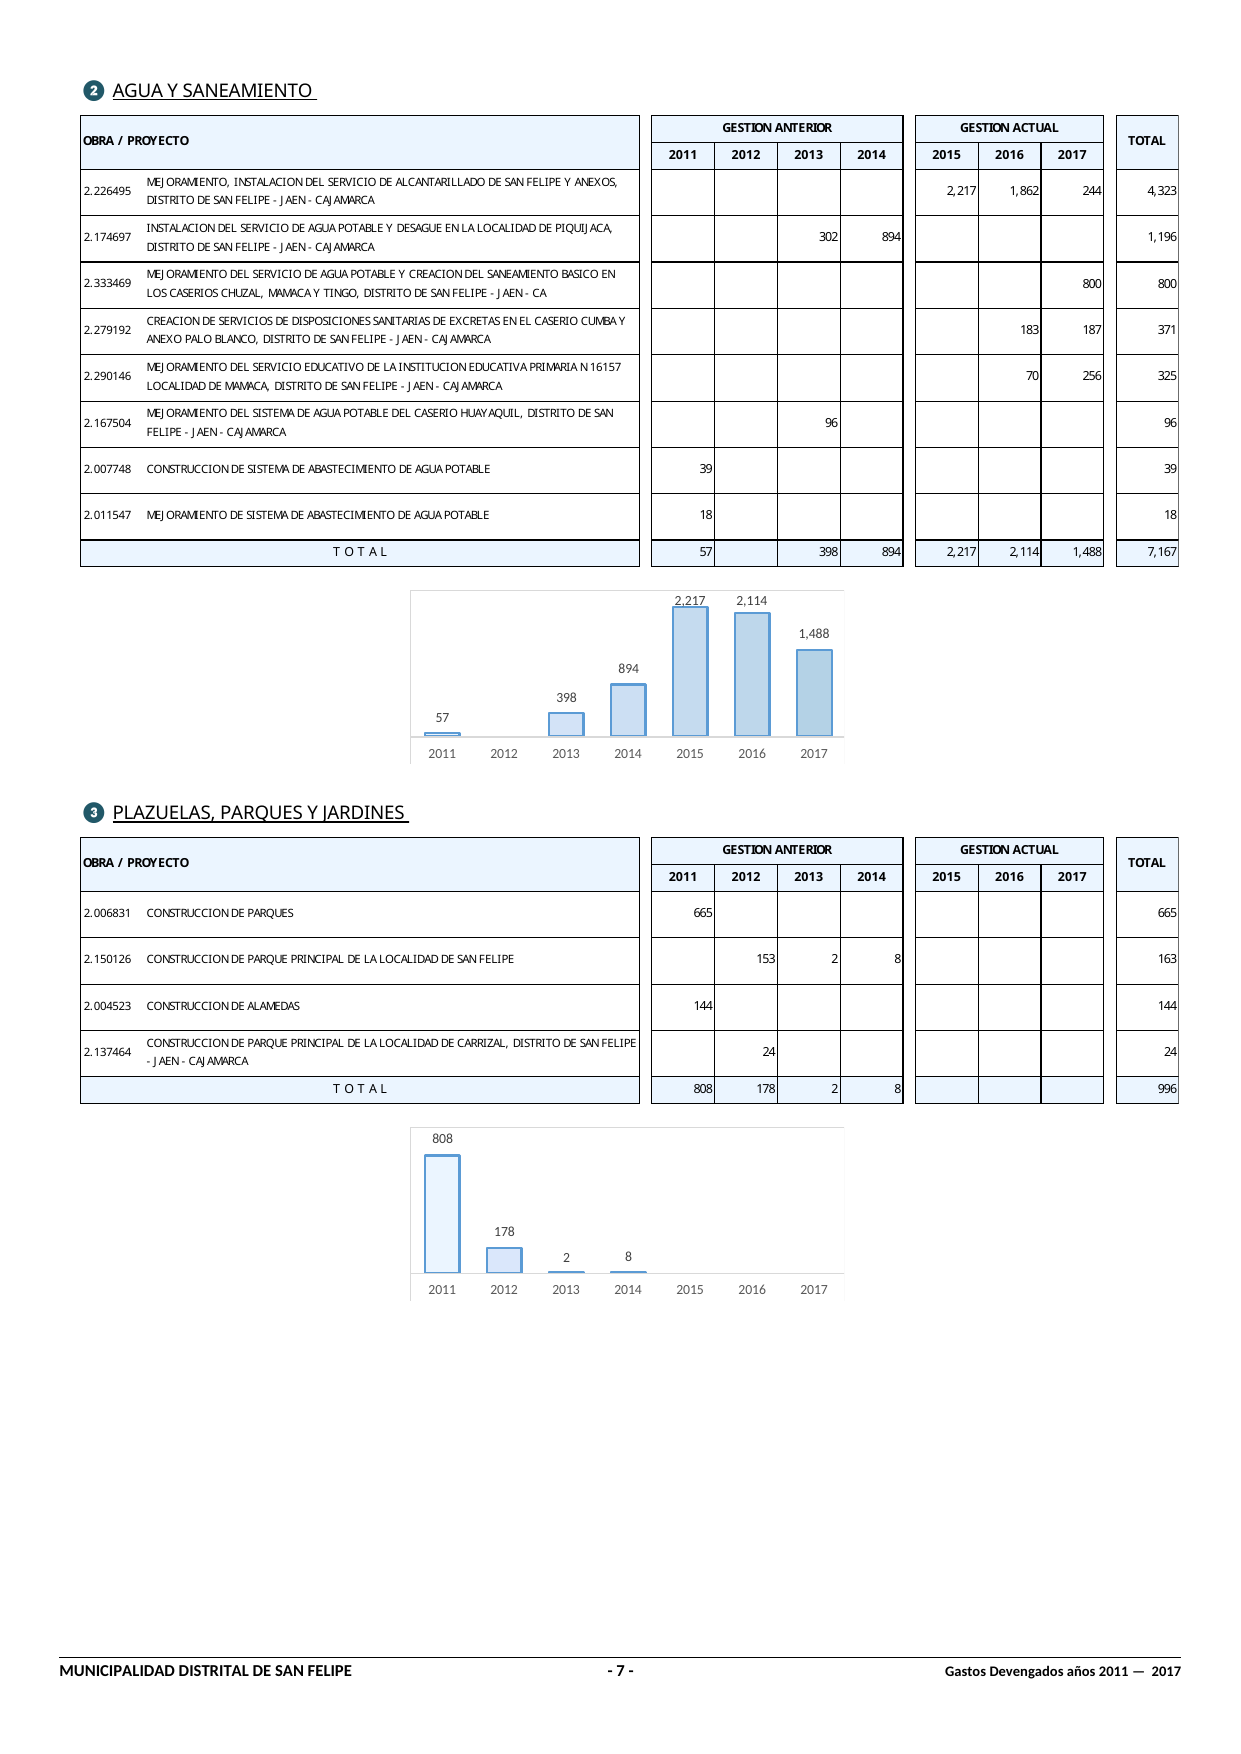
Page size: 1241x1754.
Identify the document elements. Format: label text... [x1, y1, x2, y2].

table_header ❸ PLAZUELAS, PARQUES Y JARDINES [59, 793, 1195, 1307]
table_header ❷ AGUA Y SANEAMIENTO [59, 71, 1195, 770]
